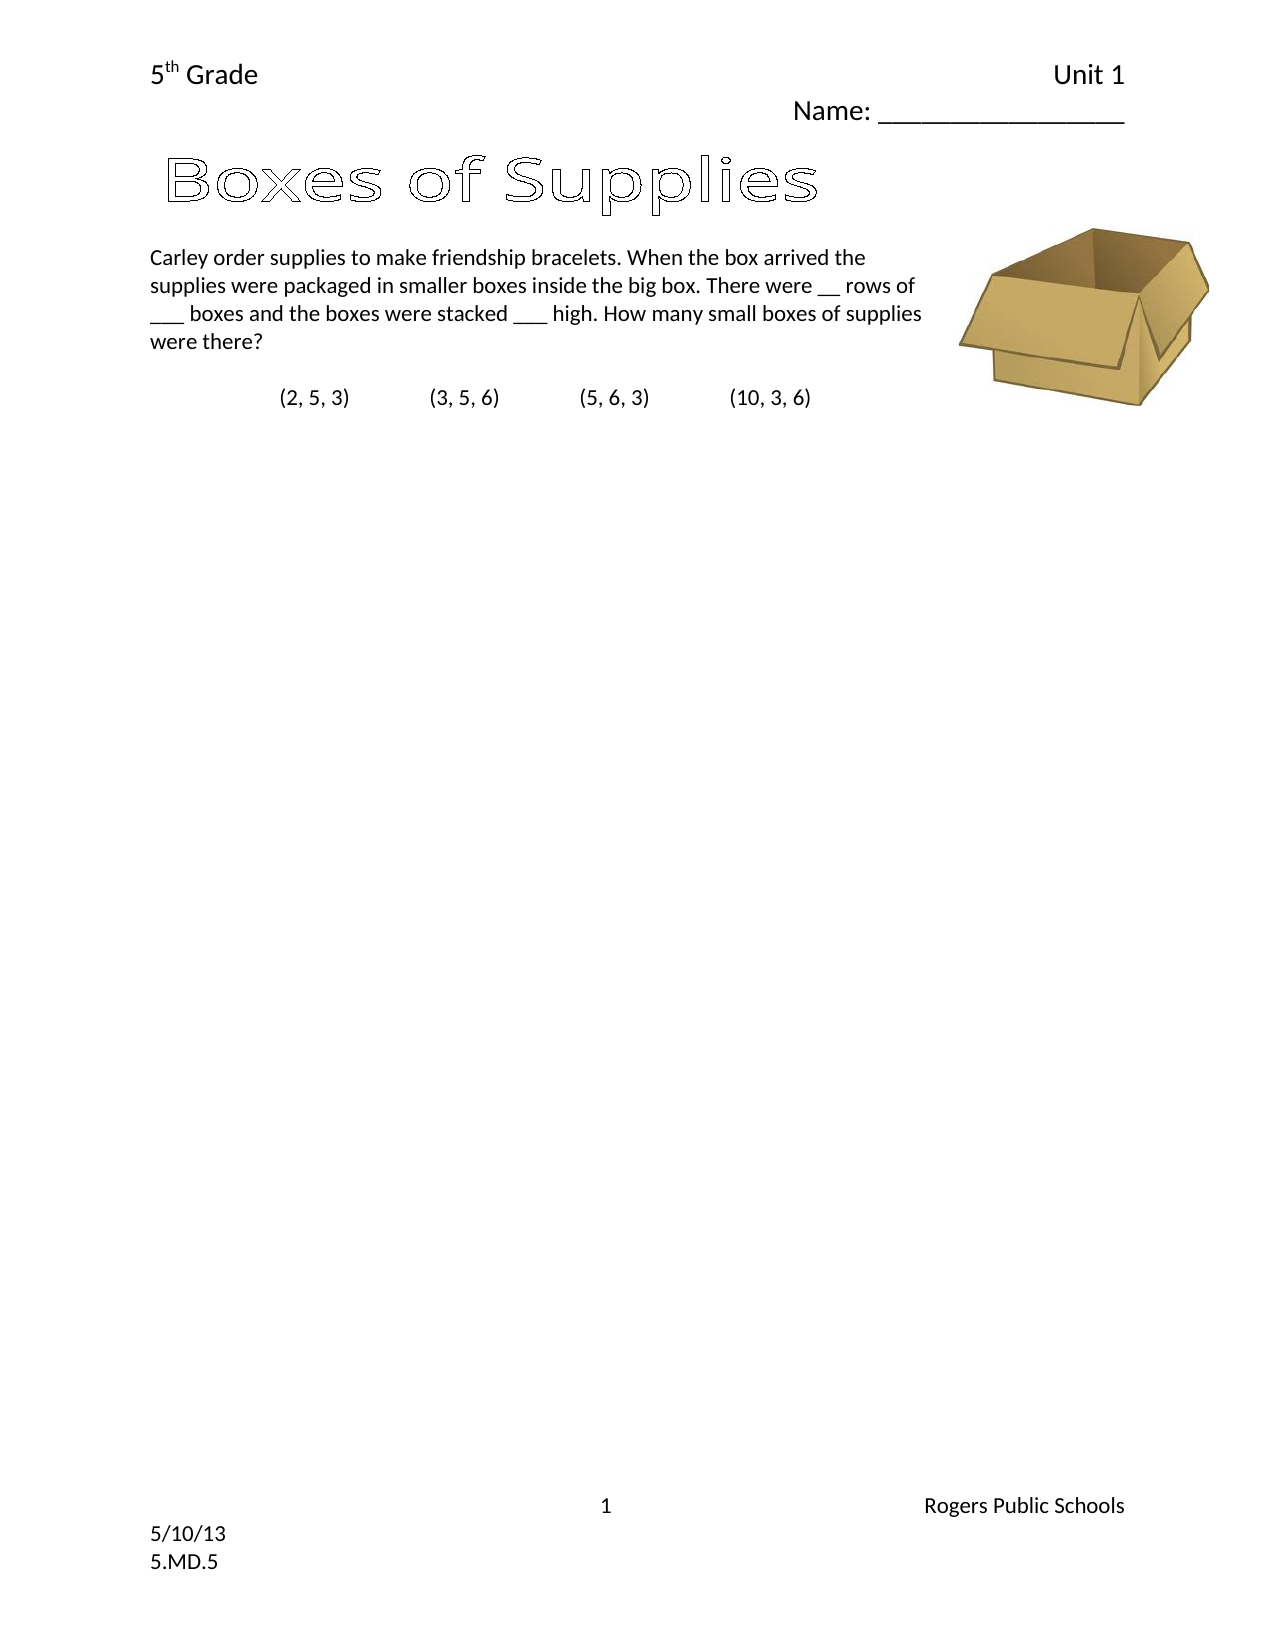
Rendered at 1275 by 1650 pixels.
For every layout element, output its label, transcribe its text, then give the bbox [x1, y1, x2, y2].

text (2, 5, 3) (3, 5, 6) (5, 6, 3) (10, 3, 6) [150, 383, 1125, 412]
picture [958, 228, 1209, 406]
text Carley order supplies to make friendship bracelets. When the box arrived the supplies were packaged in smaller boxes inside the big box. There were __ rows of ___ boxes and the boxes were stacked ___ high. How many small boxes of supplies were there? [150, 243, 958, 356]
